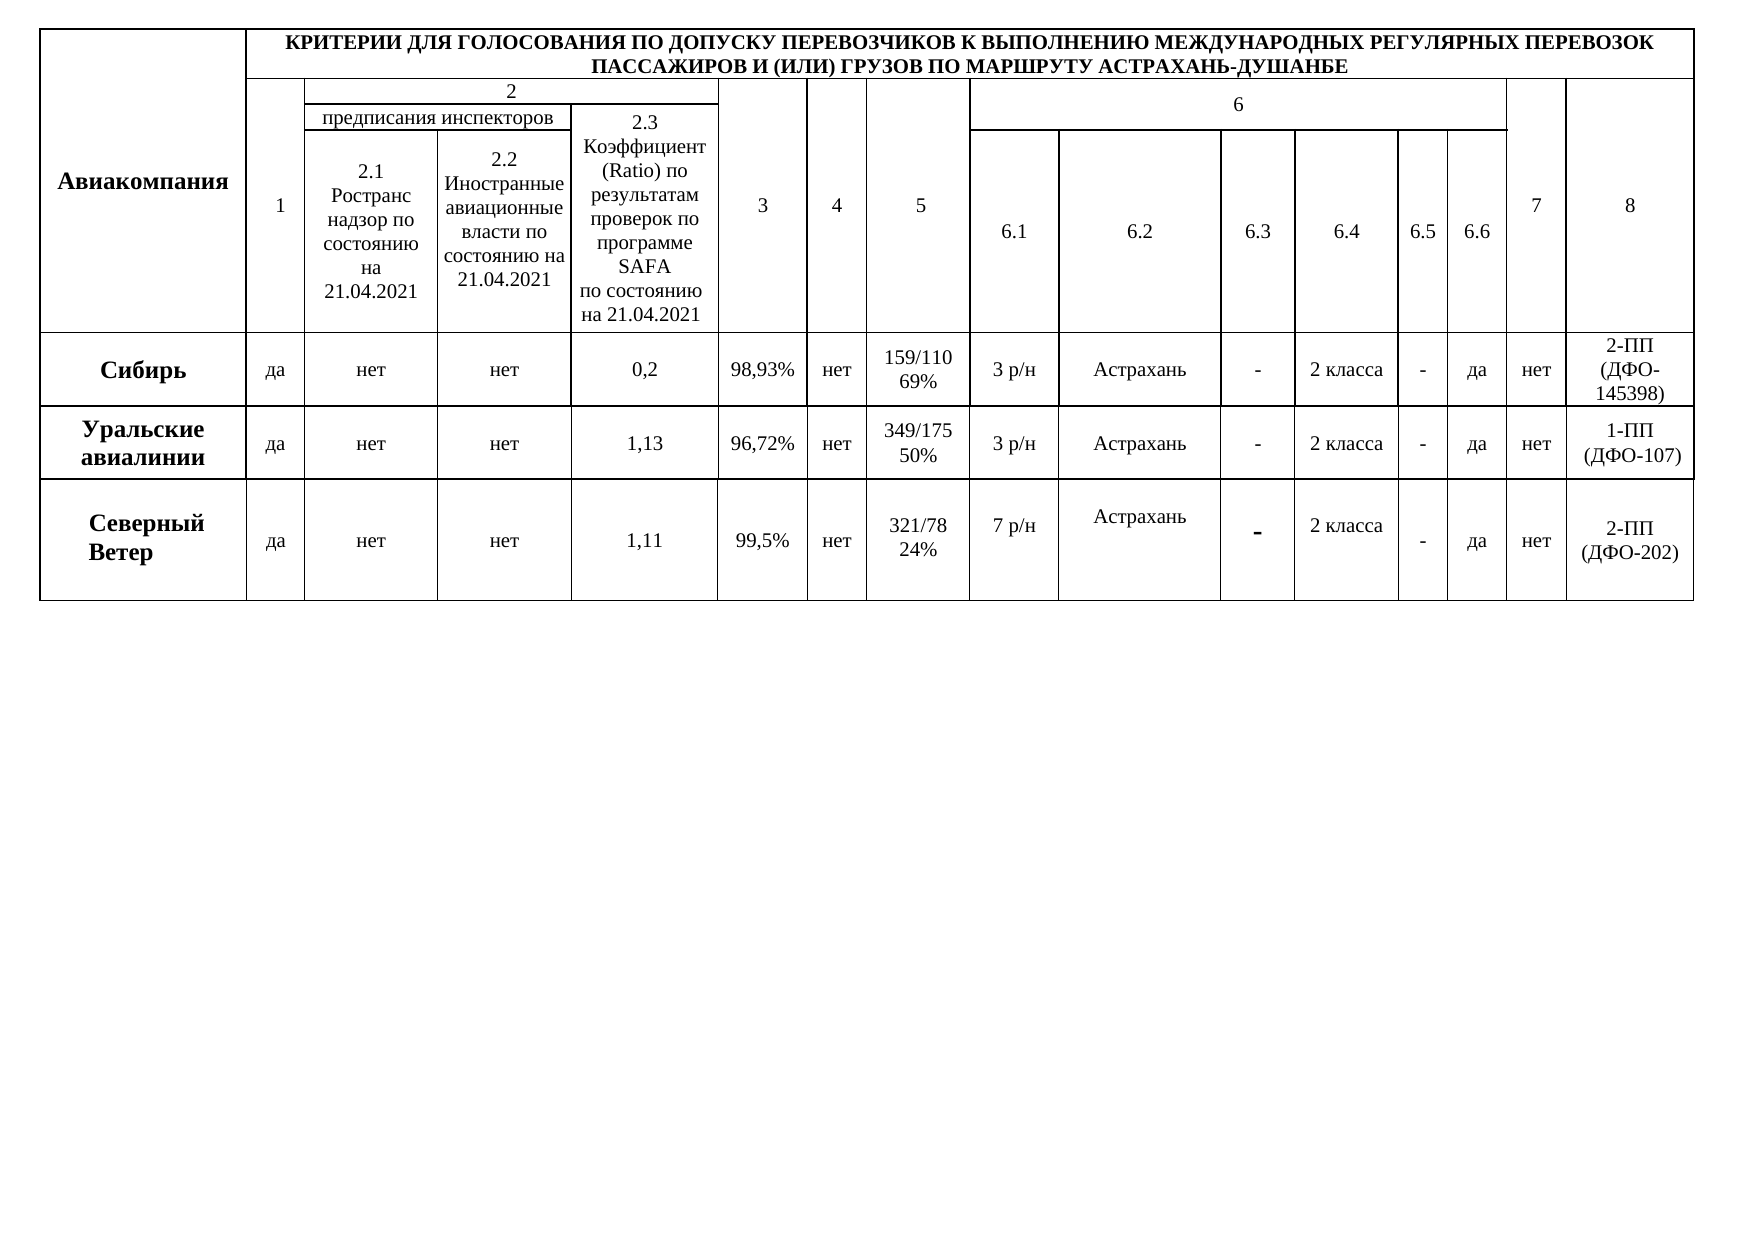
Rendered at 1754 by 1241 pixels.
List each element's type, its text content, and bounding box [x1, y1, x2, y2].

table_cell 349/175 50% [867, 407, 969, 478]
table_cell 6.3 [1222, 131, 1294, 331]
table_cell нет [1507, 333, 1565, 405]
table_cell - [1221, 407, 1294, 478]
table_cell 2-ПП (ДФО-145398) [1567, 333, 1693, 405]
table_cell 7 [1507, 79, 1565, 331]
table_cell Астрахань [1060, 333, 1220, 405]
table_cell 2 класса [1295, 407, 1398, 478]
table_cell 6.5 [1399, 131, 1447, 331]
table_cell - [1399, 480, 1447, 599]
table_cell - [1222, 333, 1294, 405]
table_cell 6.6 [1448, 131, 1506, 331]
table_cell да [1448, 407, 1506, 478]
table_cell Уральские авиалинии [41, 407, 245, 478]
table_cell Сибирь [41, 333, 245, 405]
table_cell 3 [719, 79, 806, 331]
table_cell 159/110 69% [867, 333, 969, 405]
table_cell да [247, 480, 304, 599]
table_cell да [247, 333, 304, 405]
table_cell 321/78 24% [867, 480, 969, 599]
table_cell 1,13 [572, 407, 718, 478]
table_cell нет [438, 407, 571, 478]
table_cell 6 [971, 79, 1506, 129]
table_cell 2.2 Иностранные авиационные власти по состоянию на 21.04.2021 [438, 131, 570, 331]
table_cell 1 [247, 79, 304, 331]
table_cell нет [305, 333, 437, 405]
table_cell нет [808, 407, 866, 478]
table_cell 1,11 [572, 480, 717, 599]
table_cell 4 [808, 79, 866, 331]
table_cell - [1221, 480, 1294, 599]
table_cell 2.1 Ространс надзор по состоянию на 21.04.2021 [305, 131, 437, 331]
table_cell Северный Ветер [41, 480, 246, 599]
table_cell 0,2 [572, 333, 718, 405]
table_cell 2 [305, 79, 718, 103]
table_cell 8 [1567, 79, 1693, 331]
table_cell нет [1507, 407, 1566, 478]
table_cell 2-ПП (ДФО-202) [1567, 480, 1693, 599]
table_cell нет [808, 333, 866, 405]
table_cell - [1399, 333, 1447, 405]
table_cell да [1448, 480, 1506, 599]
table_cell 1-ПП (ДФО-107) [1567, 407, 1693, 478]
table_cell нет [438, 480, 571, 599]
table_cell 3 р/н [970, 407, 1058, 478]
table_cell да [247, 407, 304, 478]
table_cell да [1448, 333, 1506, 405]
table_cell предписания инспекторов [305, 105, 570, 129]
table_cell 6.1 [971, 131, 1058, 331]
table_cell нет [305, 480, 437, 599]
table_cell 2.3 Коэффициент (Ratio) по результатам проверок по программе SAFA по состоянию на 21.04.2021 [572, 105, 718, 331]
table_cell Астрахань [1059, 480, 1220, 599]
table_cell 7 р/н [970, 480, 1058, 599]
table_cell 96,72% [719, 407, 807, 478]
table_cell нет [305, 407, 437, 478]
table_header Авиакомпания [41, 30, 245, 331]
table_cell 6.2 [1060, 131, 1220, 331]
table_cell нет [438, 333, 570, 405]
table_cell Астрахань [1059, 407, 1220, 478]
table_header КРИТЕРИИ ДЛЯ ГОЛОСОВАНИЯ ПО ДОПУСКУ ПЕРЕВОЗЧИКОВ К ВЫПОЛНЕНИЮ МЕЖДУНАРОДНЫХ РЕГУЛЯРНЫХ ПЕРЕВОЗОК ПАССАЖИРОВ И (ИЛИ) ГРУЗОВ ПО МАРШРУТУ АСТРАХАНЬ-ДУШАНБЕ [247, 30, 1693, 78]
table_cell нет [1507, 480, 1566, 599]
table_cell 2 класса [1295, 480, 1398, 599]
table_cell 99,5% [718, 480, 807, 599]
table_cell 98,93% [719, 333, 806, 405]
table_cell нет [808, 480, 866, 599]
table_cell 5 [867, 79, 969, 331]
table_cell 6.4 [1296, 131, 1397, 331]
table_cell 3 р/н [971, 333, 1058, 405]
table_cell 2 класса [1296, 333, 1397, 405]
table_cell - [1399, 407, 1447, 478]
